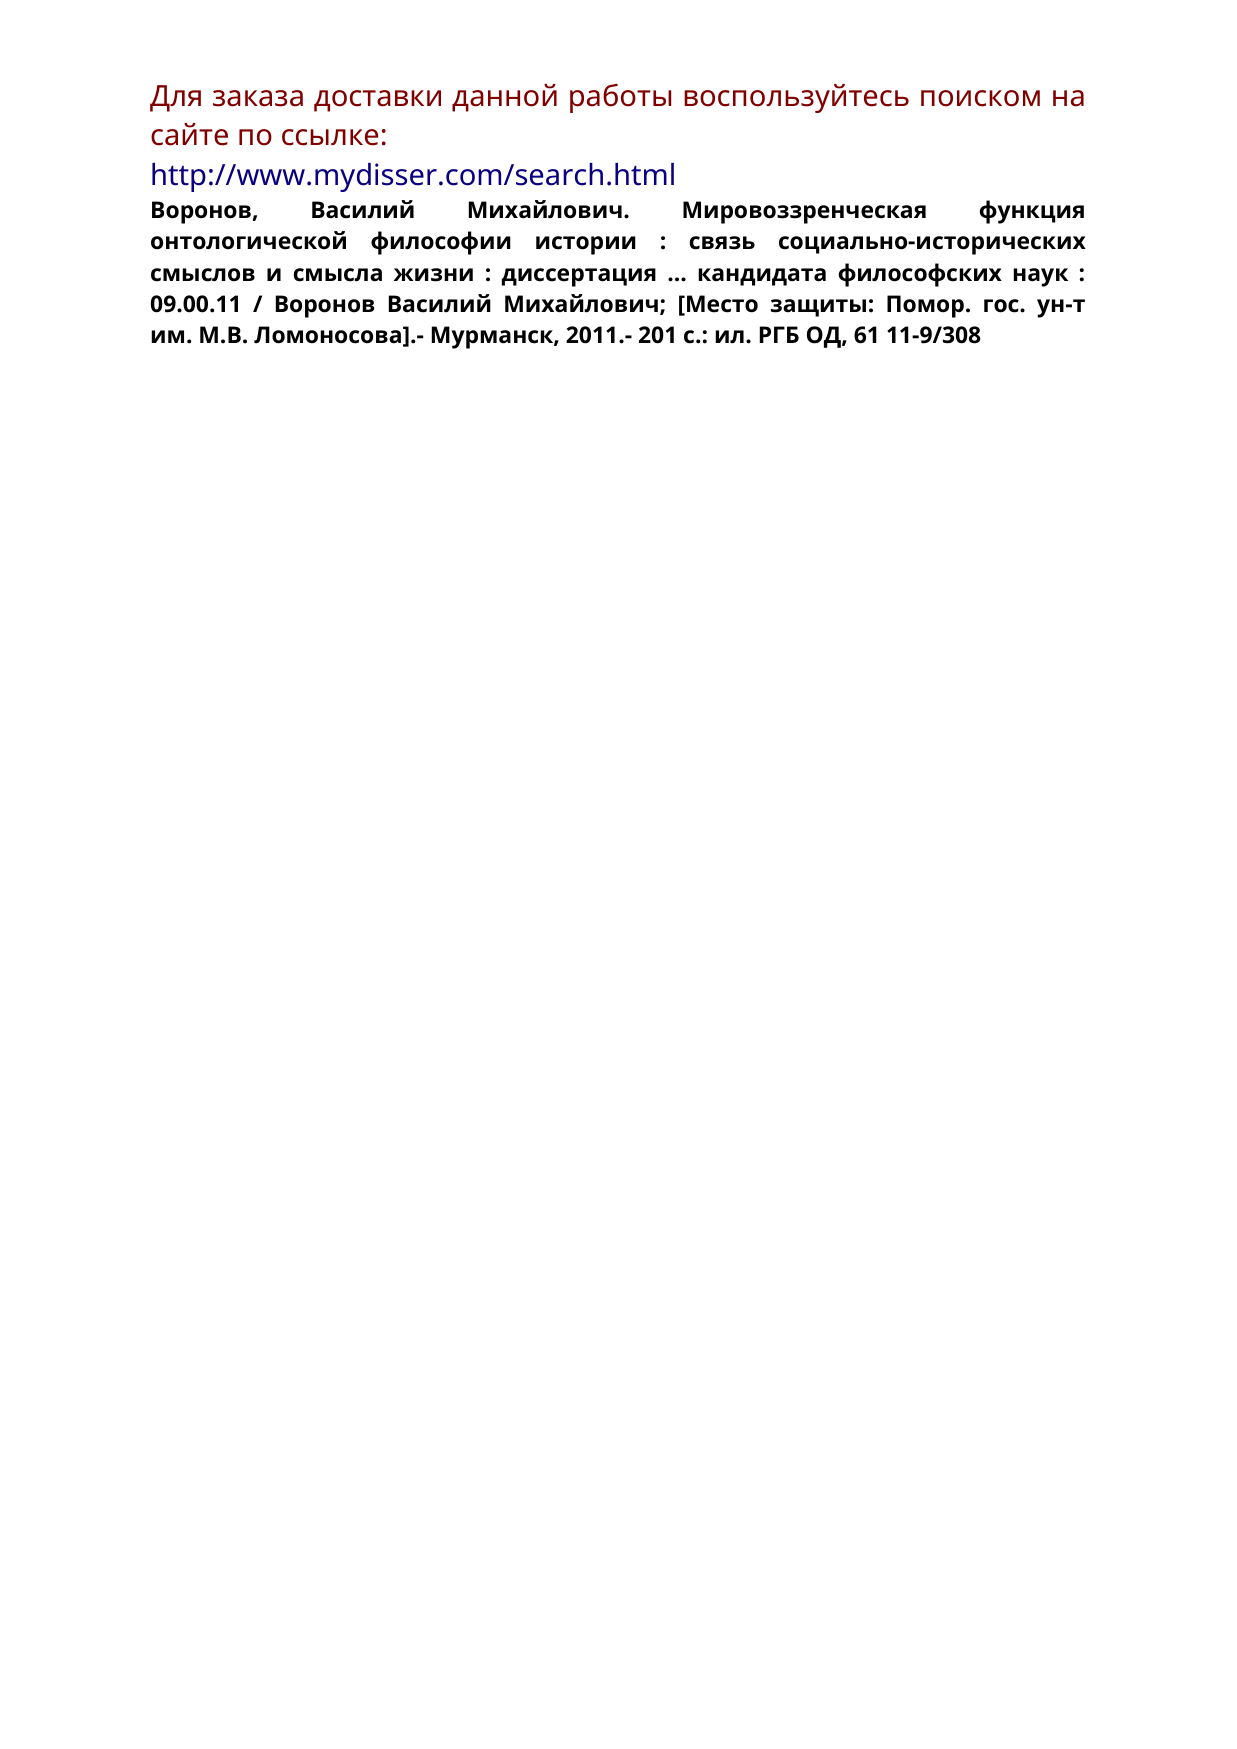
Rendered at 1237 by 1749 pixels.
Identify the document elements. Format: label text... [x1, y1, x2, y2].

text Воронов, Василий Михайлович. Мировоззренческая функция онтологической философии истории : связь социально-исторических смыслов и смысла жизни : диссертация ... кандидата философских наук : 09.00.11 / Воронов Василий Михайлович; [Место защиты: Помор. гос. ун-т им. М.В. Ломоносова].- Мурманск, 2011.- 201 с.: ил. РГБ ОД, 61 11-9/308 [150, 194, 1086, 350]
